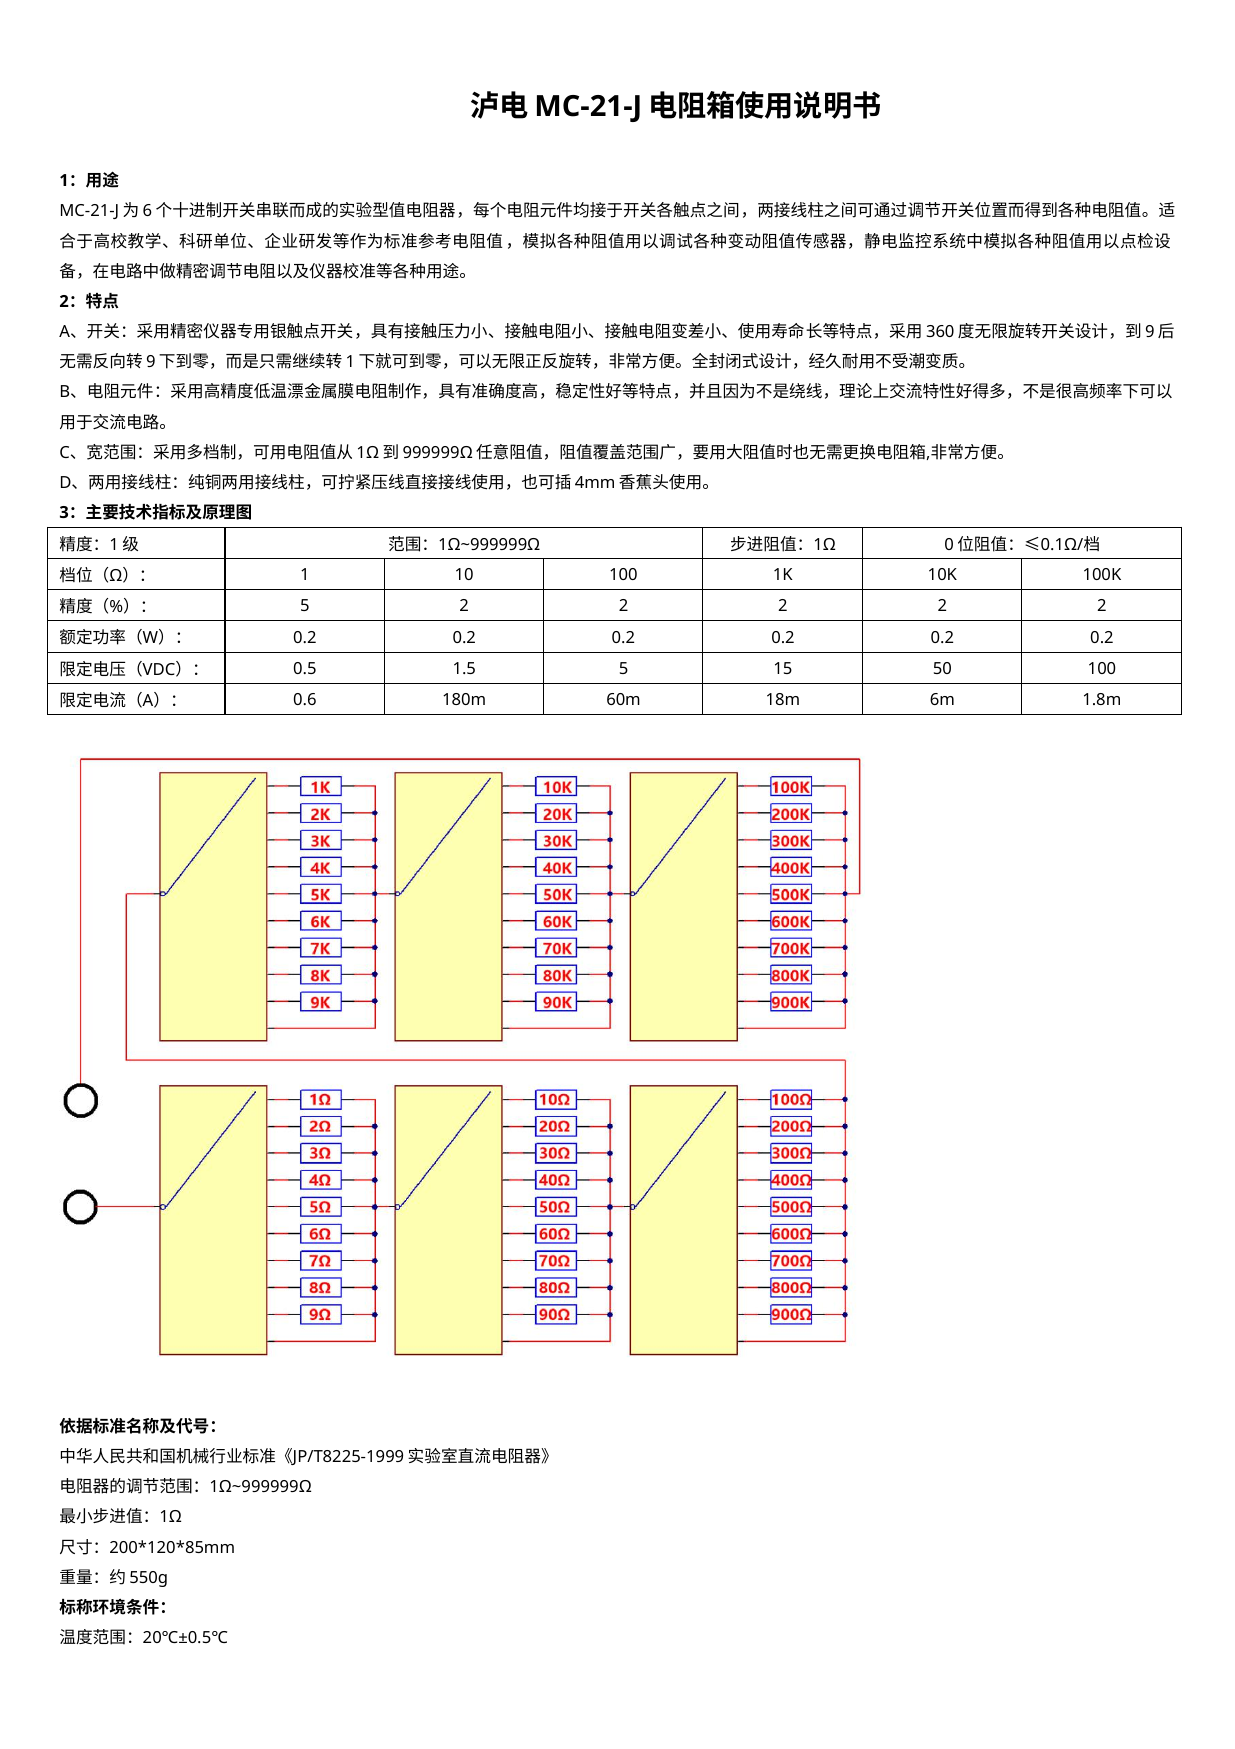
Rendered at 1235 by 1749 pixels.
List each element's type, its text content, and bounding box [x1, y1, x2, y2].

table_cell 50 [863, 653, 1021, 683]
table_header 步进阻值：1Ω [703, 528, 862, 558]
table_cell 5 [226, 590, 384, 620]
text MC-21-J为6个十进制开关串联而成的实验型值电阻器，每个电阻元件均接于开关各触点之间，两接线柱之间可通过调节开关位置而得到各种电阻值。适合于高校教学、科研单位、企业研发等作为标准参考电阻值，模拟各种阻值用以调试各种变动阻值传感器，静电监控系统中模拟各种阻值用以点检设备，在电路中做精密调节电阻以及仪器校准等各种用途。 [59, 194, 1175, 285]
table_cell 18m [703, 684, 862, 714]
table_cell 额定功率（W）： [48, 621, 224, 652]
table_cell 2 [544, 590, 702, 620]
table_cell 2 [703, 590, 862, 620]
table_cell 限定电流（A）： [48, 684, 224, 714]
list 两用接线柱：纯铜两用接线柱，可拧紧压线直接接线使用，也可插4mm香蕉头使用。 [59, 466, 1175, 496]
text 泸电MC-21-J电阻箱使用说明书 [59, 73, 1175, 134]
table_cell 15 [703, 653, 862, 683]
table_cell 100 [544, 559, 702, 589]
text 尺寸：200*120*85mm [59, 1531, 1175, 1561]
table_cell 5 [544, 653, 702, 683]
text 温度范围：20℃±0.5℃ [59, 1621, 1175, 1652]
picture [59, 745, 865, 1366]
table_cell 100K [1022, 559, 1181, 589]
list 开关：采用精密仪器专用银触点开关，具有接触压力小、接触电阻小、接触电阻变差小、使用寿命长等特点，采用360度无限旋转开关设计，到9后无需反向转9下到零，而是只需继续转1下就可到零，可以无限正反旋转，非常方便。全封闭式设计，经久耐用不受潮变质。 [59, 315, 1175, 376]
table_cell 10 [385, 559, 543, 589]
table_cell 1.8m [1022, 684, 1181, 714]
text 1：用途 [59, 164, 1175, 194]
text 2：特点 [59, 285, 1175, 315]
list 宽范围：采用多档制，可用电阻值从1Ω到999999Ω任意阻值，阻值覆盖范围广，要用大阻值时也无需更换电阻箱,非常方便。 [59, 436, 1175, 466]
table_cell 0.2 [226, 621, 384, 652]
text 依据标准名称及代号： [59, 1410, 1175, 1440]
table_cell 1K [703, 559, 862, 589]
table_cell 0.5 [226, 653, 384, 683]
text 电阻器的调节范围：1Ω~999999Ω [59, 1470, 1175, 1501]
table_cell 0.2 [385, 621, 543, 652]
text 中华人民共和国机械行业标准《JP/T8225-1999实验室直流电阻器》 [59, 1440, 1175, 1470]
text 重量：约550g [59, 1561, 1175, 1591]
table_cell 限定电压（VDC）： [48, 653, 224, 683]
table_cell 60m [544, 684, 702, 714]
table_header 精度：1级 [48, 528, 224, 558]
table_cell 10K [863, 559, 1021, 589]
table_cell 100 [1022, 653, 1181, 683]
table_cell 精度（%）： [48, 590, 224, 620]
text 3：主要技术指标及原理图 [59, 496, 1175, 527]
table_cell 1.5 [385, 653, 543, 683]
text 标称环境条件： [59, 1591, 1175, 1621]
table_header 0位阻值：≤0.1Ω/档 [863, 528, 1181, 558]
list 电阻元件：采用高精度低温漂金属膜电阻制作，具有准确度高，稳定性好等特点，并且因为不是绕线，理论上交流特性好得多，不是很高频率下可以用于交流电路。 [59, 376, 1175, 436]
table_cell 0.6 [226, 684, 384, 714]
table_cell 2 [385, 590, 543, 620]
table_header 范围：1Ω~999999Ω [226, 528, 702, 558]
table_cell 0.2 [544, 621, 702, 652]
table_cell 2 [1022, 590, 1181, 620]
table_cell 1 [226, 559, 384, 589]
table_cell 0.2 [703, 621, 862, 652]
table_cell 180m [385, 684, 543, 714]
table_cell 0.2 [863, 621, 1021, 652]
table_cell 6m [863, 684, 1021, 714]
table_cell 档位（Ω）： [48, 559, 224, 589]
table_cell 0.2 [1022, 621, 1181, 652]
table_cell 2 [863, 590, 1021, 620]
text 最小步进值：1Ω [59, 1501, 1175, 1531]
